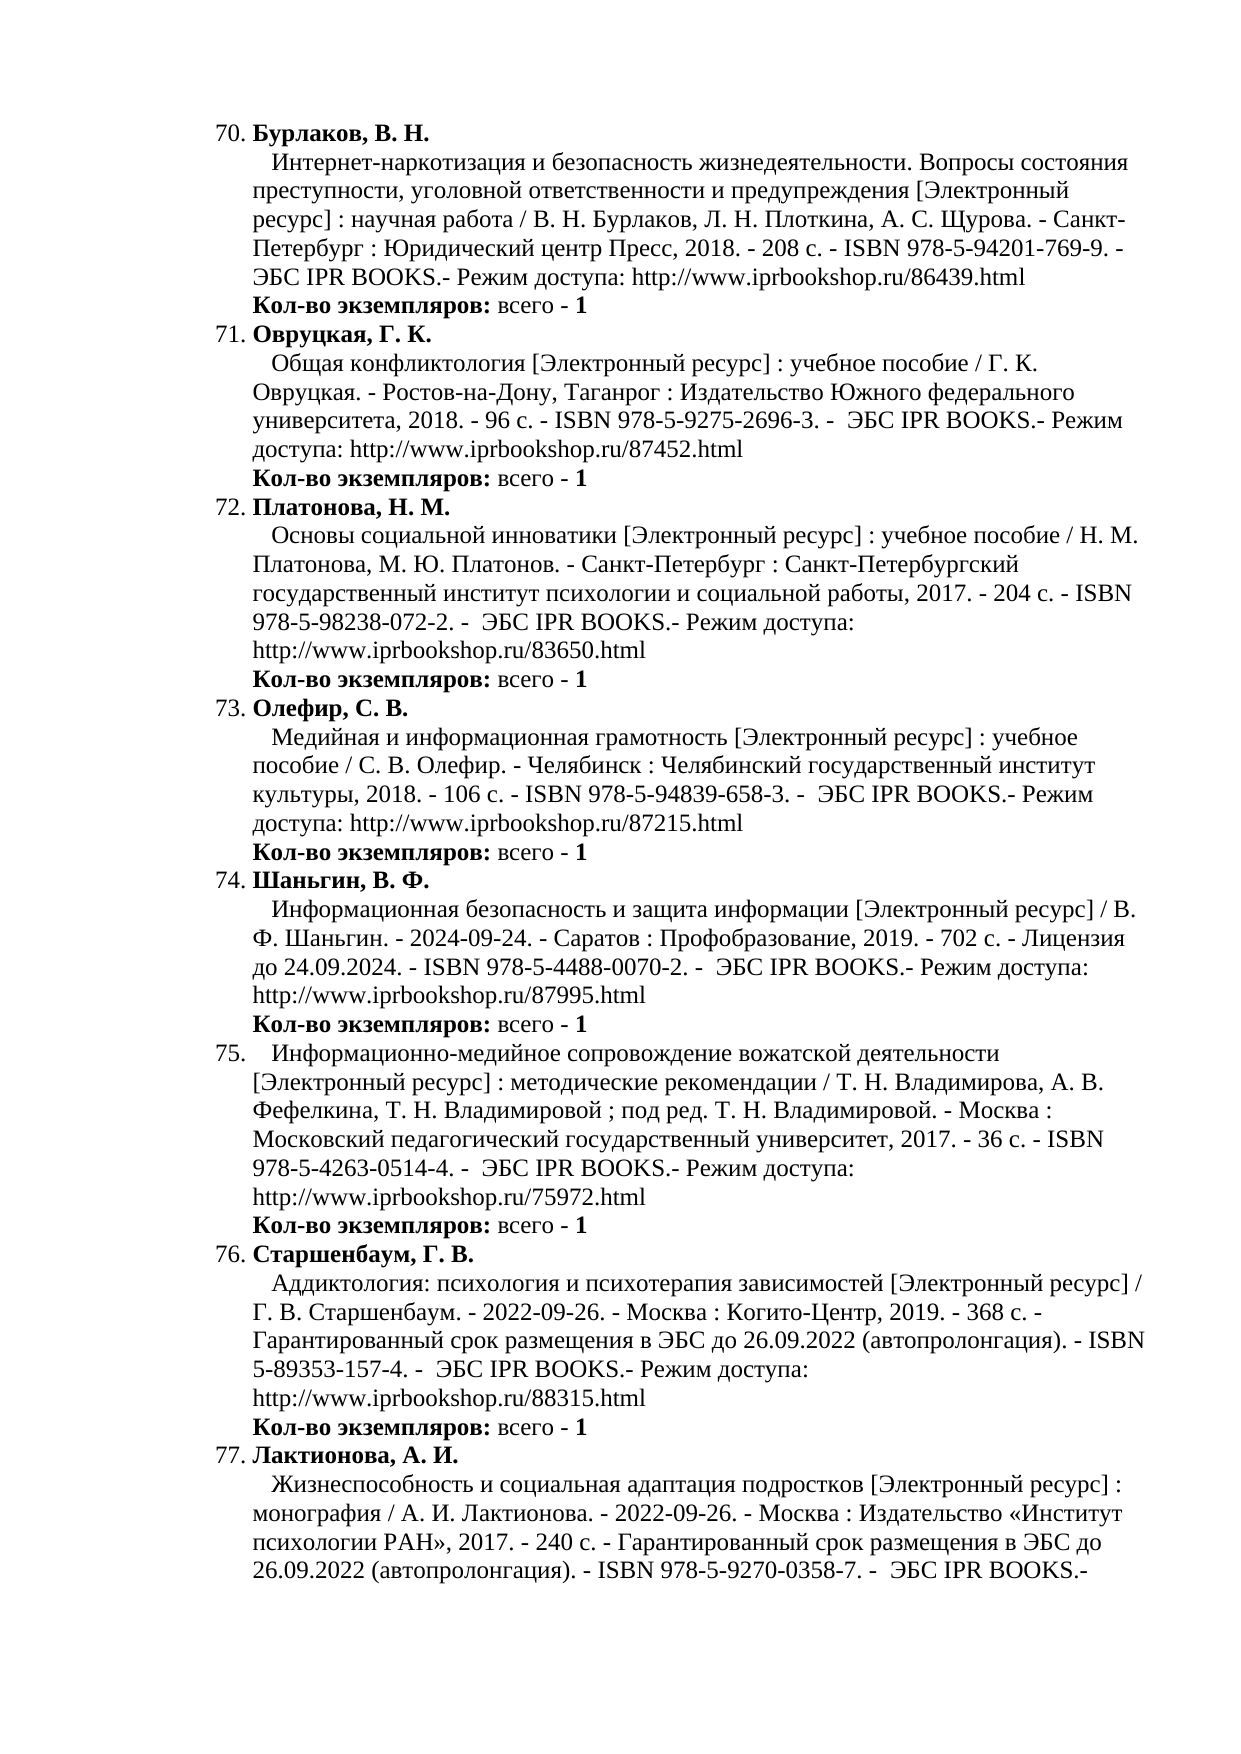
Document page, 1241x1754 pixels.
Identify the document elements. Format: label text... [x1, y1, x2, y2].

list Бурлаков, В. Н. Интернет-наркотизация и безопасность жизнедеятельности. Вопросы состояния преступности, уголовной ответственности и предупреждения [Электронный ресурс] : научная работа / В. Н. Бурлаков, Л. Н. Плоткина, А. С. Щурова. - Санкт-Петербург : Юридический центр Пресс, 2018. - 208 с. - ISBN 978-5-94201-769-9. - ЭБС IPR BOOKS.- Режим доступа: http://www.iprbookshop.ru/86439.html Кол-во экземпляров: всего - 1 [215, 118, 1152, 319]
list Шаньгин, В. Ф. Информационная безопасность и защита информации [Электронный ресурс] / В. Ф. Шаньгин. - 2024-09-24. - Саратов : Профобразование, 2019. - 702 с. - Лицензия до 24.09.2024. - ISBN 978-5-4488-0070-2. - ЭБС IPR BOOKS.- Режим доступа: http://www.iprbookshop.ru/87995.html Кол-во экземпляров: всего - 1 [215, 866, 1152, 1038]
list Платонова, Н. М. Основы социальной инноватики [Электронный ресурс] : учебное пособие / Н. М. Платонова, М. Ю. Платонов. - Санкт-Петербург : Санкт-Петербургский государственный институт психологии и социальной работы, 2017. - 204 с. - ISBN 978-5-98238-072-2. - ЭБС IPR BOOKS.- Режим доступа: http://www.iprbookshop.ru/83650.html Кол-во экземпляров: всего - 1 [215, 492, 1152, 693]
list Овруцкая, Г. К. Общая конфликтология [Электронный ресурс] : учебное пособие / Г. К. Овруцкая. - Ростов-на-Дону, Таганрог : Издательство Южного федерального университета, 2018. - 96 с. - ISBN 978-5-9275-2696-3. - ЭБС IPR BOOKS.- Режим доступа: http://www.iprbookshop.ru/87452.html Кол-во экземпляров: всего - 1 [215, 319, 1152, 492]
list Старшенбаум, Г. В. Аддиктология: психология и психотерапия зависимостей [Электронный ресурс] / Г. В. Старшенбаум. - 2022-09-26. - Москва : Когито-Центр, 2019. - 368 с. - Гарантированный срок размещения в ЭБС до 26.09.2022 (автопролонгация). - ISBN 5-89353-157-4. - ЭБС IPR BOOKS.- Режим доступа: http://www.iprbookshop.ru/88315.html Кол-во экземпляров: всего - 1 [215, 1239, 1152, 1441]
list Олефир, С. В. Медийная и информационная грамотность [Электронный ресурс] : учебное пособие / С. В. Олефир. - Челябинск : Челябинский государственный институт культуры, 2018. - 106 с. - ISBN 978-5-94839-658-3. - ЭБС IPR BOOKS.- Режим доступа: http://www.iprbookshop.ru/87215.html Кол-во экземпляров: всего - 1 [215, 693, 1152, 866]
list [215, 1441, 1152, 1584]
list Информационно-медийное сопровождение вожатской деятельности [Электронный ресурс] : методические рекомендации / Т. Н. Владимирова, А. В. Фефелкина, Т. Н. Владимировой ; под ред. Т. Н. Владимировой. - Москва : Московский педагогический государственный университет, 2017. - 36 с. - ISBN 978-5-4263-0514-4. - ЭБС IPR BOOKS.- Режим доступа: http://www.iprbookshop.ru/75972.html Кол-во экземпляров: всего - 1 [215, 1038, 1152, 1239]
